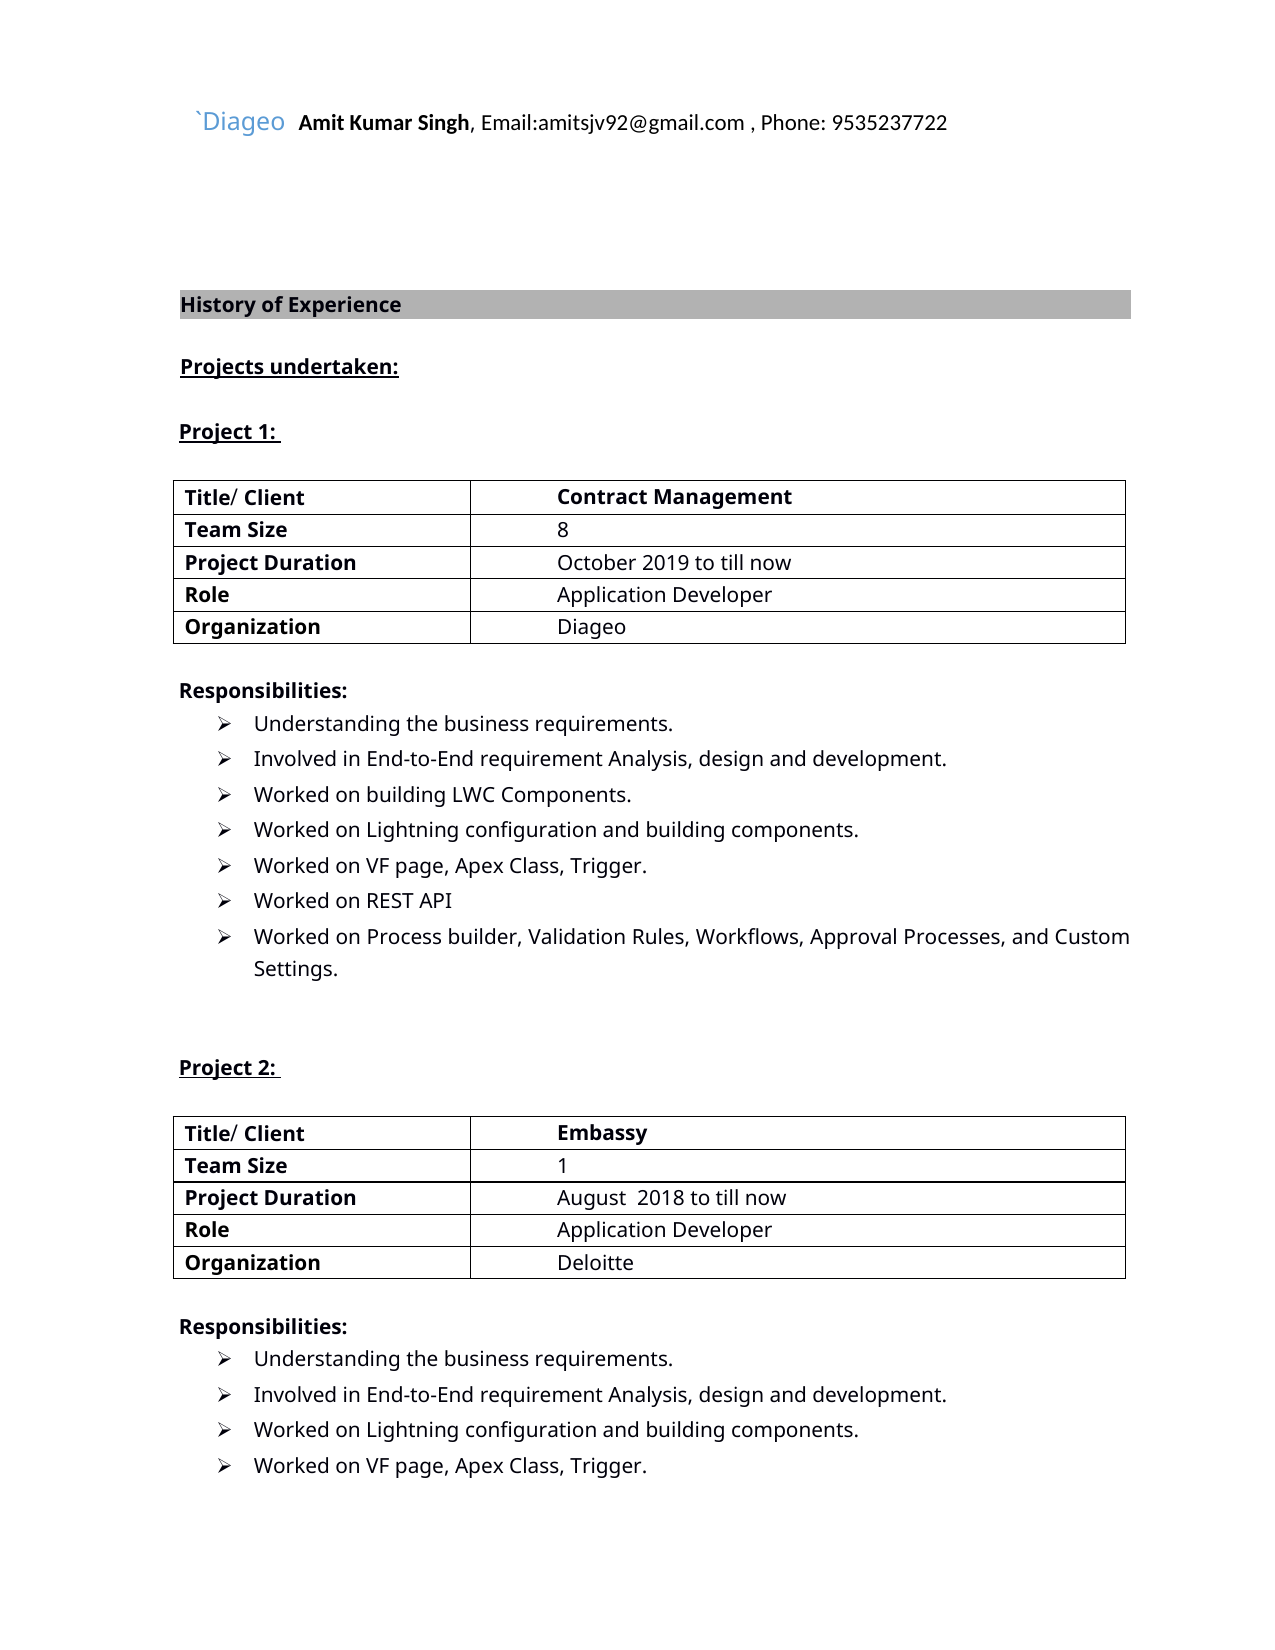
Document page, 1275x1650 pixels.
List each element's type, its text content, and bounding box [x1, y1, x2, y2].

list Worked on Process builder, Validation Rules, Workflows, Approval Processes, and Custom Settings. [216, 922, 1131, 982]
table_cell Diageo [471, 612, 1125, 643]
text Projects undertaken: [180, 352, 1131, 380]
list Worked on Lightning configuration and building components. [216, 1415, 1131, 1444]
list Understanding the business requirements. [216, 1344, 1131, 1373]
table_cell Organization [174, 1247, 470, 1278]
table_cell Team Size [174, 515, 470, 546]
table_cell Project Duration [174, 1183, 470, 1214]
table_cell Deloitte [471, 1247, 1125, 1278]
list Worked on Lightning configuration and building components. [216, 816, 1131, 844]
list Worked on VF page, Apex Class, Trigger. [216, 851, 1131, 879]
table_cell October 2019 to till now [471, 547, 1125, 578]
text Project 1: [178, 417, 1131, 446]
table_cell Application Developer [471, 1215, 1125, 1246]
table_cell 8 [471, 515, 1125, 546]
table_cell Role [174, 579, 470, 611]
table_cell Project Duration [174, 547, 470, 578]
table_cell Organization [174, 612, 470, 643]
table_header Title/ Client [174, 481, 470, 514]
list Involved in End-to-End requirement Analysis, design and development. [216, 1380, 1131, 1408]
list Worked on VF page, Apex Class, Trigger. [216, 1451, 1131, 1479]
list Involved in End-to-End requirement Analysis, design and development. [216, 744, 1131, 773]
list Worked on REST API [216, 887, 1131, 915]
table_header Title/ Client [174, 1117, 470, 1149]
subtitle History of Experience [180, 290, 1131, 319]
list Worked on building LWC Components. [216, 780, 1131, 808]
table_cell August 2018 to till now [471, 1183, 1125, 1214]
table_cell Role [174, 1215, 470, 1246]
table_cell Team Size [174, 1150, 470, 1181]
text Responsibilities: [178, 676, 1131, 705]
text Responsibilities: [178, 1312, 1131, 1340]
table_cell 1 [471, 1150, 1125, 1181]
list Understanding the business requirements. [216, 709, 1131, 737]
text Project 2: [178, 1053, 1131, 1081]
table_header Contract Management [471, 481, 1125, 514]
table_header Embassy [471, 1117, 1125, 1149]
table_cell Application Developer [471, 579, 1125, 611]
